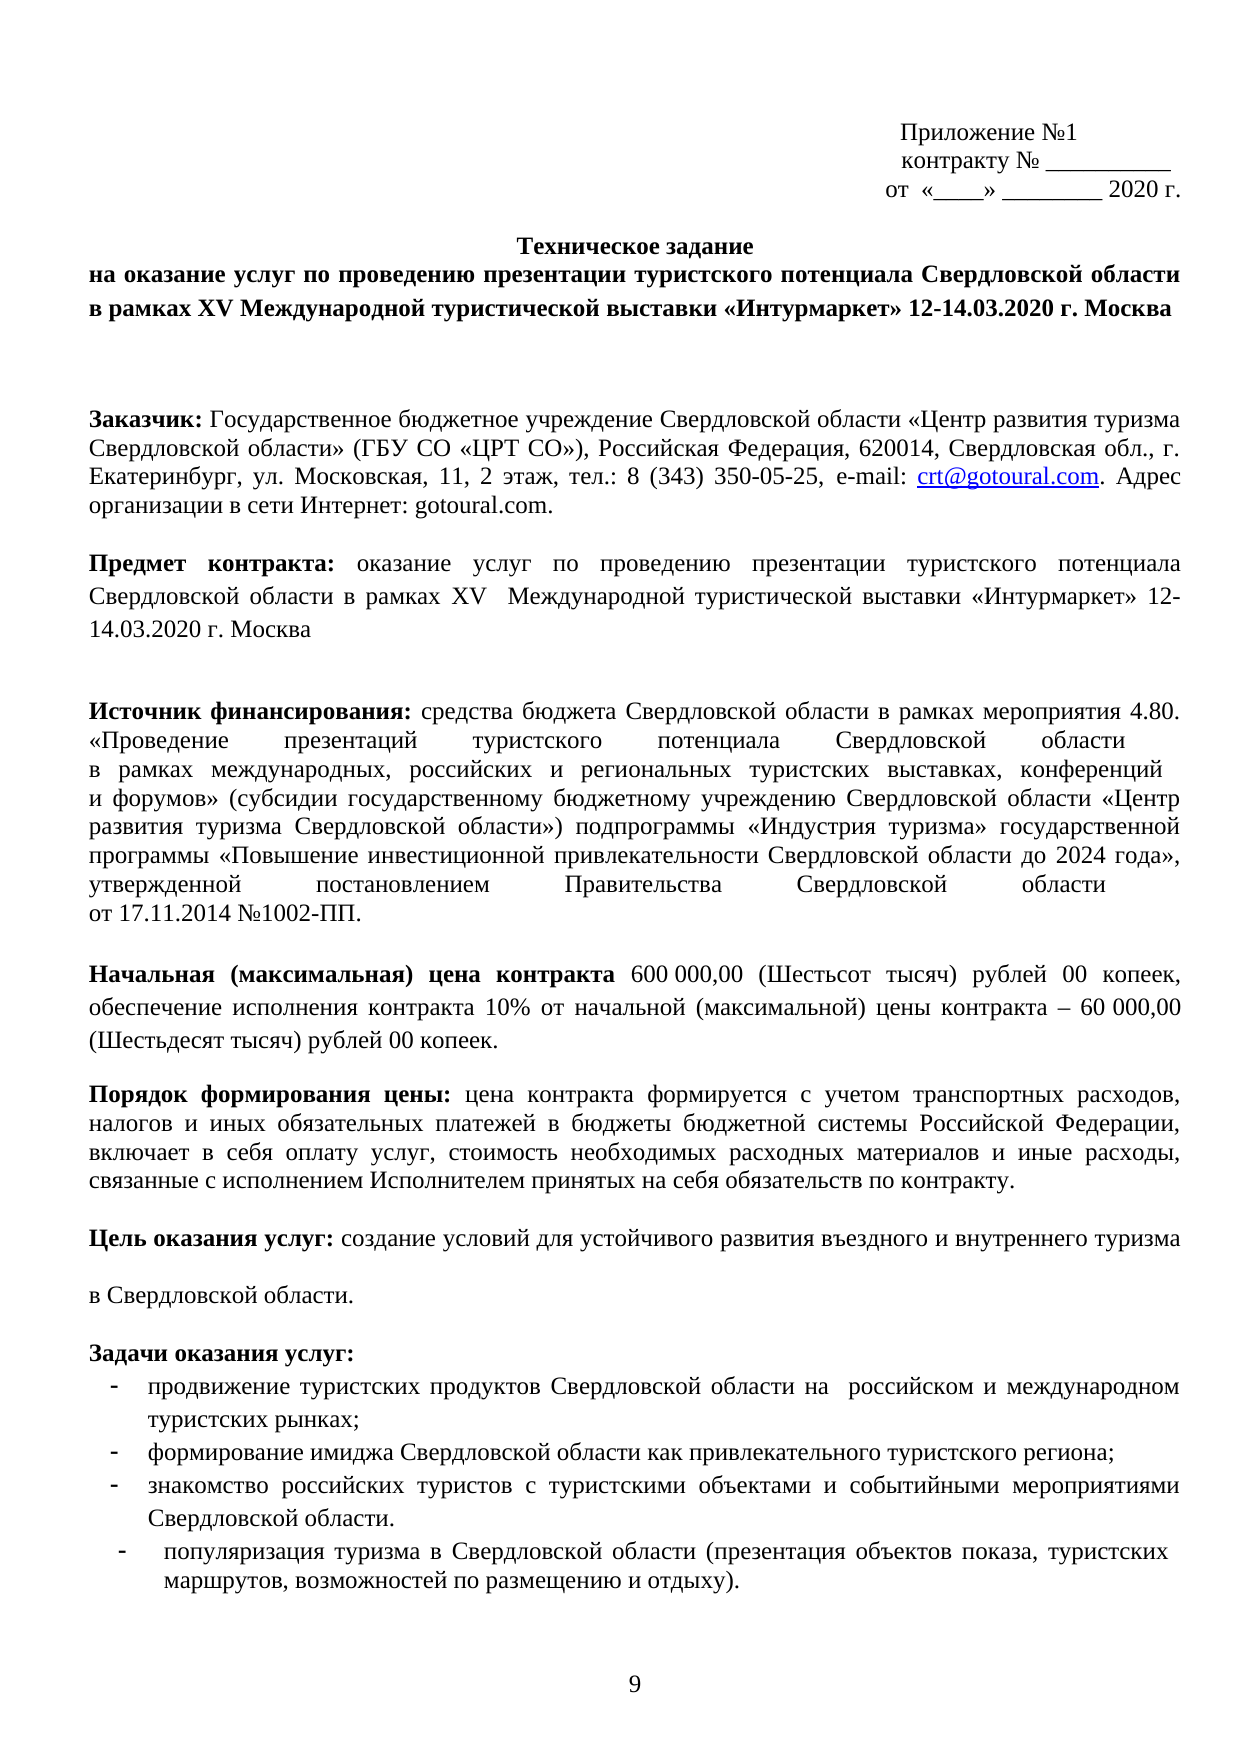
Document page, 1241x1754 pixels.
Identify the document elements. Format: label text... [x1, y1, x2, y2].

list популяризация туризма в Свердловской области (презентация объектов показа, туристских маршрутов, возможностей по размещению и отдыху). [126, 1536, 1169, 1594]
text Заказчик: Государственное бюджетное учреждение Свердловской области «Центр развития туризма Свердловской области» (ГБУ СО «ЦРТ СО»), Российская Федерация, 620014, Свердловская обл., г. Екатеринбург, ул. Московская, 11, 2 этаж, тел.: 8 (343) 350-05-25, e-mail: crt@gotoural.com. Адрес организации в сети Интернет: gotoural.com. [89, 404, 1181, 519]
text Приложение №1 контракту № __________ [826, 117, 1181, 174]
text Цель оказания услуг: создание условий для устойчивого развития въездного и внутреннего туризма в Свердловской области. [89, 1223, 1181, 1309]
text Источник финансирования: средства бюджета Свердловской области в рамках мероприятия 4.80. «Проведение презентаций туристского потенциала Свердловской области в рамках международных, российских и региональных туристских выставках, конференций и форумов» (субсидии государственному бюджетному учреждению Свердловской области «Центр развития туризма Свердловской области») подпрограммы «Индустрия туризма» государственной программы «Повышение инвестиционной привлекательности Свердловской области до 2024 года», утвержденной постановлением Правительства Свердловской области от 17.11.2014 №1002-ПП. [89, 696, 1181, 926]
text на оказание услуг по проведению презентации туристского потенциала Свердловской области в рамках XV Международной туристической выставки «Интурмаркет» 12-14.03.2020 г. Москва [89, 259, 1181, 321]
text Начальная (максимальная) цена контракта 600 000,00 (Шестьсот тысяч) рублей 00 копеек, обеспечение исполнения контракта 10% от начальной (максимальной) цены контракта – 60 000,00 (Шестьдесят тысяч) рублей 00 копеек. [89, 959, 1181, 1054]
text Предмет контракта: оказание услуг по проведению презентации туристского потенциала Свердловской области в рамках XV Международной туристической выставки «Интурмаркет» 12-14.03.2020 г. Москва [89, 548, 1181, 642]
list продвижение туристских продуктов Свердловской области на российском и международном туристских рынках; [118, 1371, 1181, 1433]
list знакомство российских туристов с туристскими объектами и событийными мероприятиями Свердловской области. [118, 1470, 1181, 1532]
text Техническое задание [89, 231, 1181, 259]
text от «____» ________ 2020 г. [502, 174, 1181, 203]
list формирование имиджа Свердловской области как привлекательного туристского региона; [118, 1437, 1181, 1466]
text Порядок формирования цены: цена контракта формируется с учетом транспортных расходов, налогов и иных обязательных платежей в бюджеты бюджетной системы Российской Федерации, включает в себя оплату услуг, стоимость необходимых расходных материалов и иные расходы, связанные с исполнением Исполнителем принятых на себя обязательств по контракту. [89, 1079, 1181, 1194]
text Задачи оказания услуг: [89, 1338, 1181, 1367]
